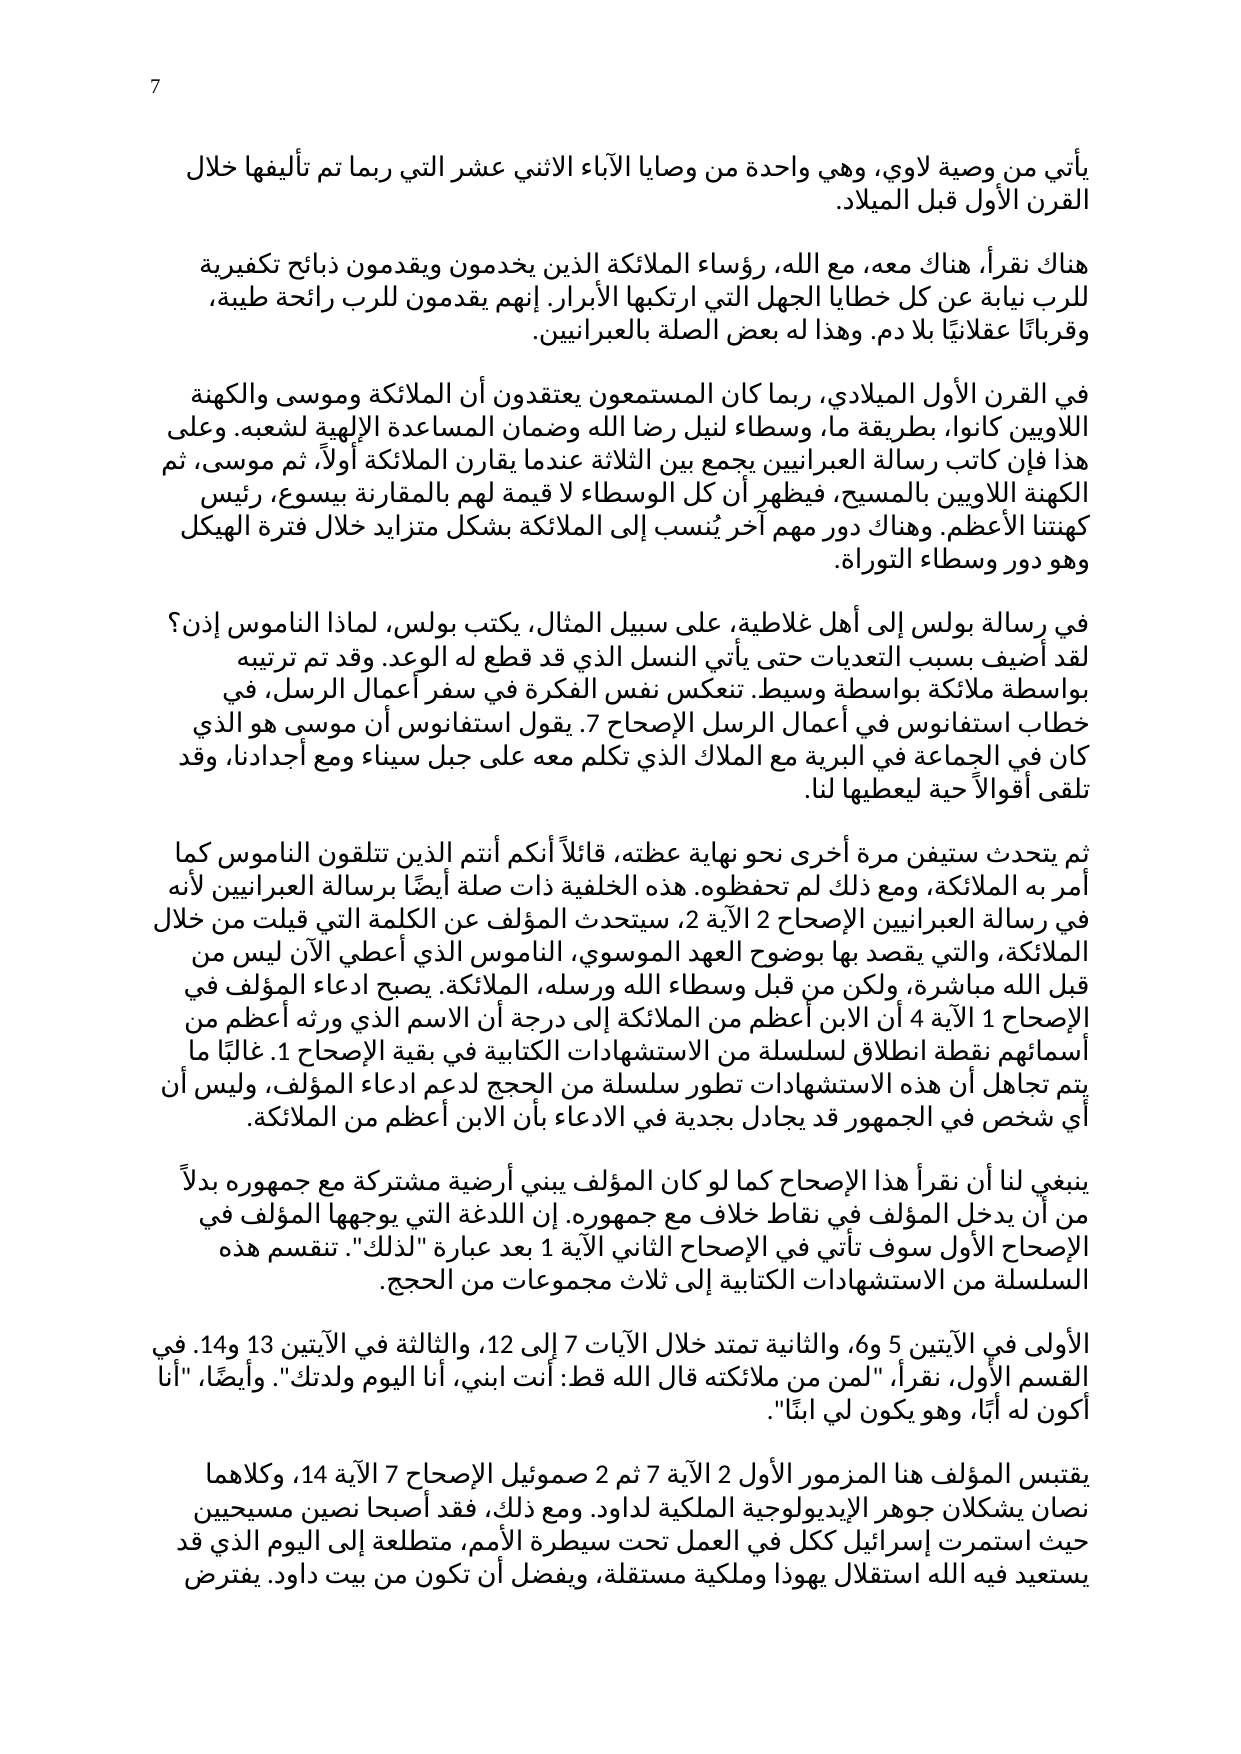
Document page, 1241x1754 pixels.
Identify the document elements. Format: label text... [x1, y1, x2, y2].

text ينبغي لنا أن نقرأ هذا الإصحاح كما لو كان المؤلف يبني أرضية مشتركة مع جمهوره بدلاً من أن يدخل المؤلف في نقاط خلاف مع جمهوره. إن اللدغة التي يوجهها المؤلف في الإصحاح الأول سوف تأتي في الإصحاح الثاني الآية 1 بعد عبارة "لذلك". تنقسم هذه السلسلة من الاستشهادات الكتابية إلى ثلاث مجموعات من الحجج. [150, 1164, 1090, 1296]
text هناك نقرأ، هناك معه، مع الله، رؤساء الملائكة الذين يخدمون ويقدمون ذبائح تكفيرية للرب نيابة عن كل خطايا الجهل التي ارتكبها الأبرار. إنهم يقدمون للرب رائحة طيبة، وقربانًا عقلانيًا بلا دم. وهذا له بعض الصلة بالعبرانيين. [150, 247, 1090, 346]
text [150, 150, 1090, 216]
text الأولى في الآيتين 5 و6، والثانية تمتد خلال الآيات 7 إلى 12، والثالثة في الآيتين 13 و14. في القسم الأول، نقرأ، "لمن من ملائكته قال الله قط: أنت ابني، أنا اليوم ولدتك". وأيضًا، "أنا أكون له أبًا، وهو يكون لي ابنًا". [150, 1327, 1090, 1427]
text ثم يتحدث ستيفن مرة أخرى نحو نهاية عظته، قائلاً أنكم أنتم الذين تتلقون الناموس كما أمر به الملائكة، ومع ذلك لم تحفظوه. هذه الخلفية ذات صلة أيضًا برسالة العبرانيين لأنه في رسالة العبرانيين الإصحاح 2 الآية 2، سيتحدث المؤلف عن الكلمة التي قيلت من خلال الملائكة، والتي يقصد بها بوضوح العهد الموسوي، الناموس الذي أعطي الآن ليس من قبل الله مباشرة، ولكن من قبل وسطاء الله ورسله، الملائكة. يصبح ادعاء المؤلف في الإصحاح 1 الآية 4 أن الابن أعظم من الملائكة إلى درجة أن الاسم الذي ورثه أعظم من أسمائهم نقطة انطلاق لسلسلة من الاستشهادات الكتابية في بقية الإصحاح 1. غالبًا ما يتم تجاهل أن هذه الاستشهادات تطور سلسلة من الحجج لدعم ادعاء المؤلف، وليس أن أي شخص في الجمهور قد يجادل بجدية في الادعاء بأن الابن أعظم من الملائكة. [150, 836, 1090, 1133]
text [150, 1458, 1090, 1590]
text في القرن الأول الميلادي، ربما كان المستمعون يعتقدون أن الملائكة وموسى والكهنة اللاويين كانوا، بطريقة ما، وسطاء لنيل رضا الله وضمان المساعدة الإلهية لشعبه. وعلى هذا فإن كاتب رسالة العبرانيين يجمع بين الثلاثة عندما يقارن الملائكة أولاً، ثم موسى، ثم الكهنة اللاويين بالمسيح، فيظهر أن كل الوسطاء لا قيمة لهم بالمقارنة بيسوع، رئيس كهنتنا الأعظم. وهناك دور مهم آخر يُنسب إلى الملائكة بشكل متزايد خلال فترة الهيكل وهو دور وسطاء التوراة. [150, 377, 1090, 576]
text في رسالة بولس إلى أهل غلاطية، على سبيل المثال، يكتب بولس، لماذا الناموس إذن؟ لقد أضيف بسبب التعديات حتى يأتي النسل الذي قد قطع له الوعد. وقد تم ترتيبه بواسطة ملائكة بواسطة وسيط. تنعكس نفس الفكرة في سفر أعمال الرسل، في خطاب استفانوس في أعمال الرسل الإصحاح 7. يقول استفانوس أن موسى هو الذي كان في الجماعة في البرية مع الملاك الذي تكلم معه على جبل سيناء ومع أجدادنا، وقد تلقى أقوالاً حية ليعطيها لنا. [150, 607, 1090, 805]
